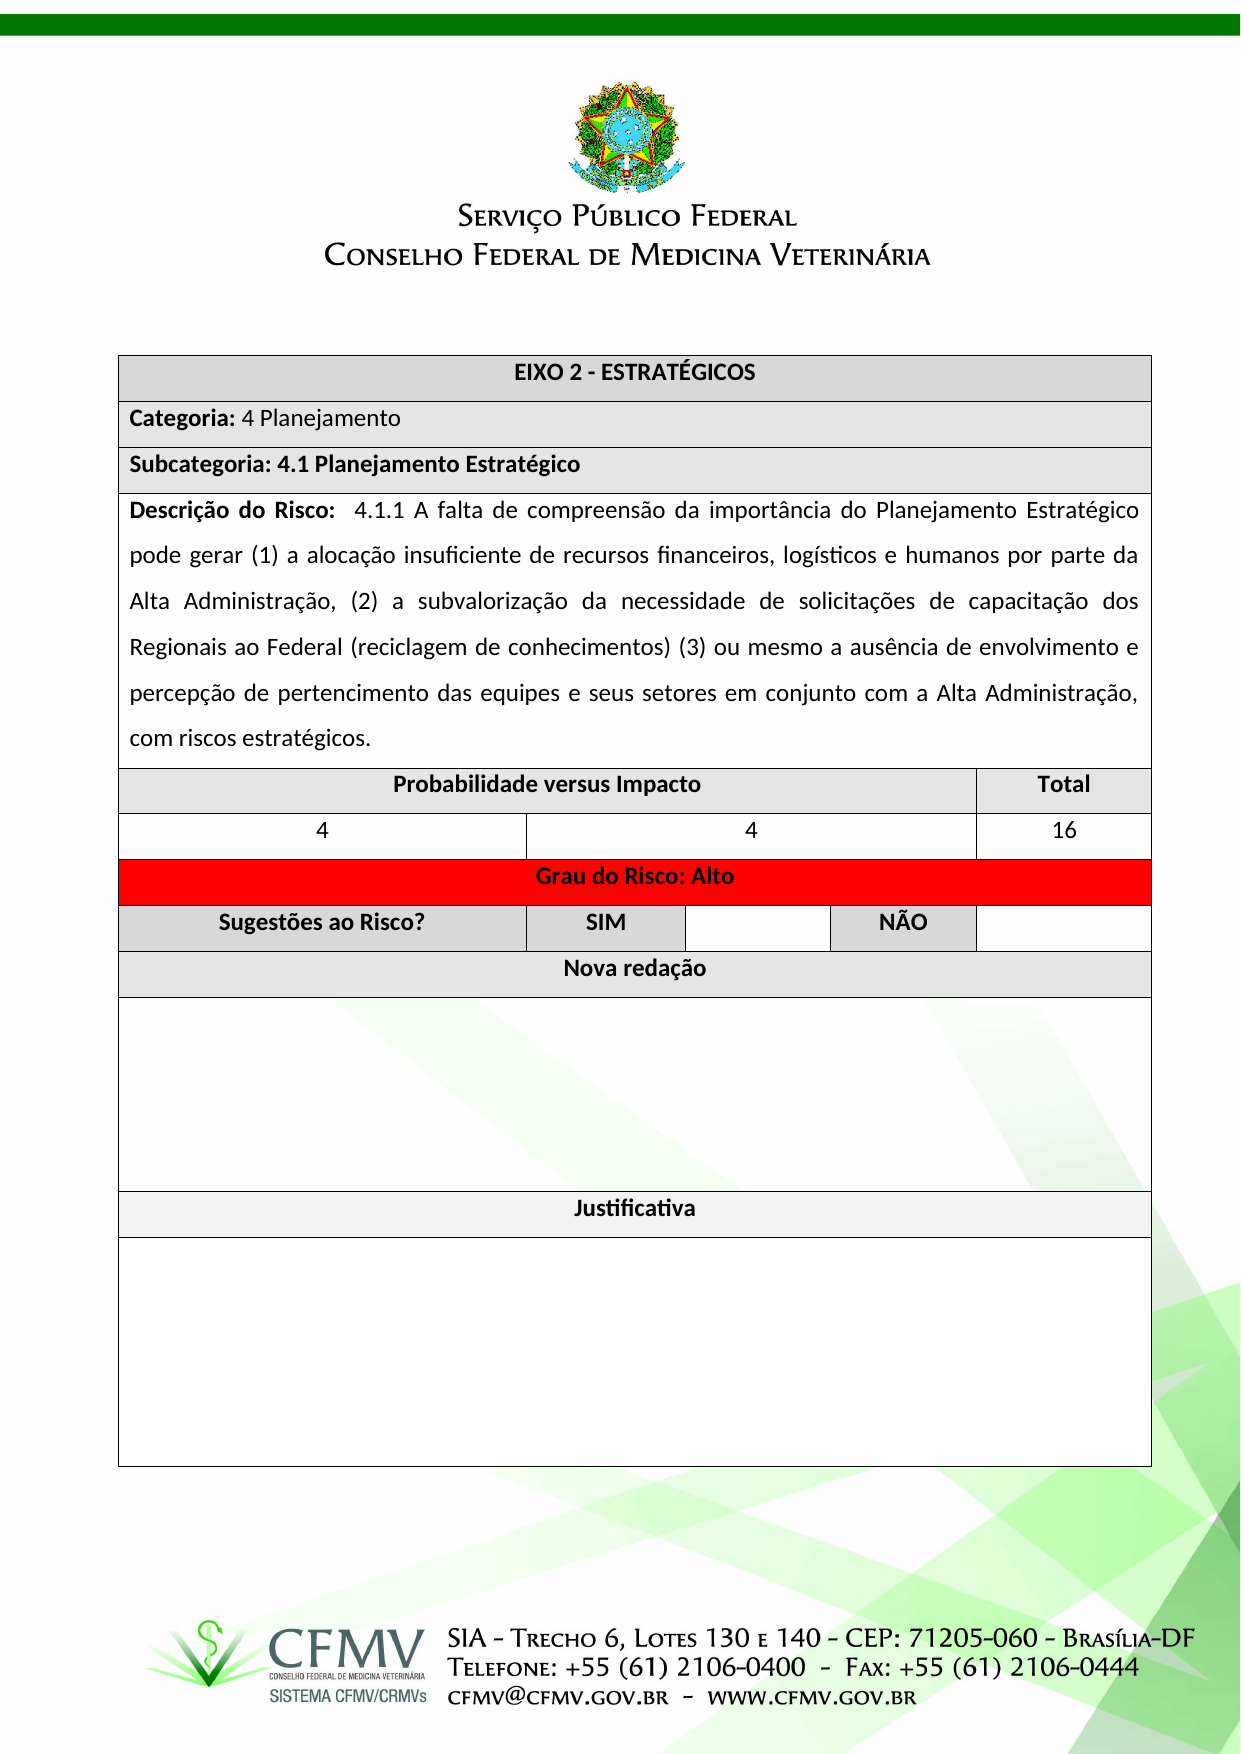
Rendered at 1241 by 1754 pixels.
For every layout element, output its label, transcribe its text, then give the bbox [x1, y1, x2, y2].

table_cell Total [977, 769, 1151, 813]
table_cell [119, 998, 1151, 1191]
table_cell [977, 906, 1151, 951]
table_cell 4 [119, 814, 526, 859]
table_cell NÃO [831, 906, 976, 951]
table_cell SIM [527, 906, 685, 951]
table_cell Grau do Risco: Alto [119, 860, 1151, 905]
table_cell 16 [977, 814, 1151, 859]
table_cell Categoria: 4 Planejamento [119, 402, 1151, 447]
table_cell Nova redação [119, 952, 1151, 997]
table_cell [119, 1238, 1151, 1466]
table_cell Justificativa [119, 1192, 1151, 1237]
table_cell Probabilidade versus Impacto [119, 769, 976, 813]
table_cell 4 [527, 814, 976, 859]
table_header EIXO 2 - ESTRATÉGICOS [119, 356, 1151, 401]
picture [0, 14, 1241, 1754]
table_cell Descrição do Risco: 4.1.1 A falta de compreensão da importância do Planejamento Estratégico pode gerar (1) a alocação insuficiente de recursos financeiros, logísticos e humanos por parte da Alta Administração, (2) a subvalorização da necessidade de solicitações de capacitação dos Regionais ao Federal (reciclagem de conhecimentos) (3) ou mesmo a ausência de envolvimento e percepção de pertencimento das equipes e seus setores em conjunto com a Alta Administração, com riscos estratégicos. [119, 494, 1151, 767]
table_cell Sugestões ao Risco? [119, 906, 526, 951]
table_cell [686, 906, 830, 951]
table_cell Subcategoria: 4.1 Planejamento Estratégico [119, 448, 1151, 493]
